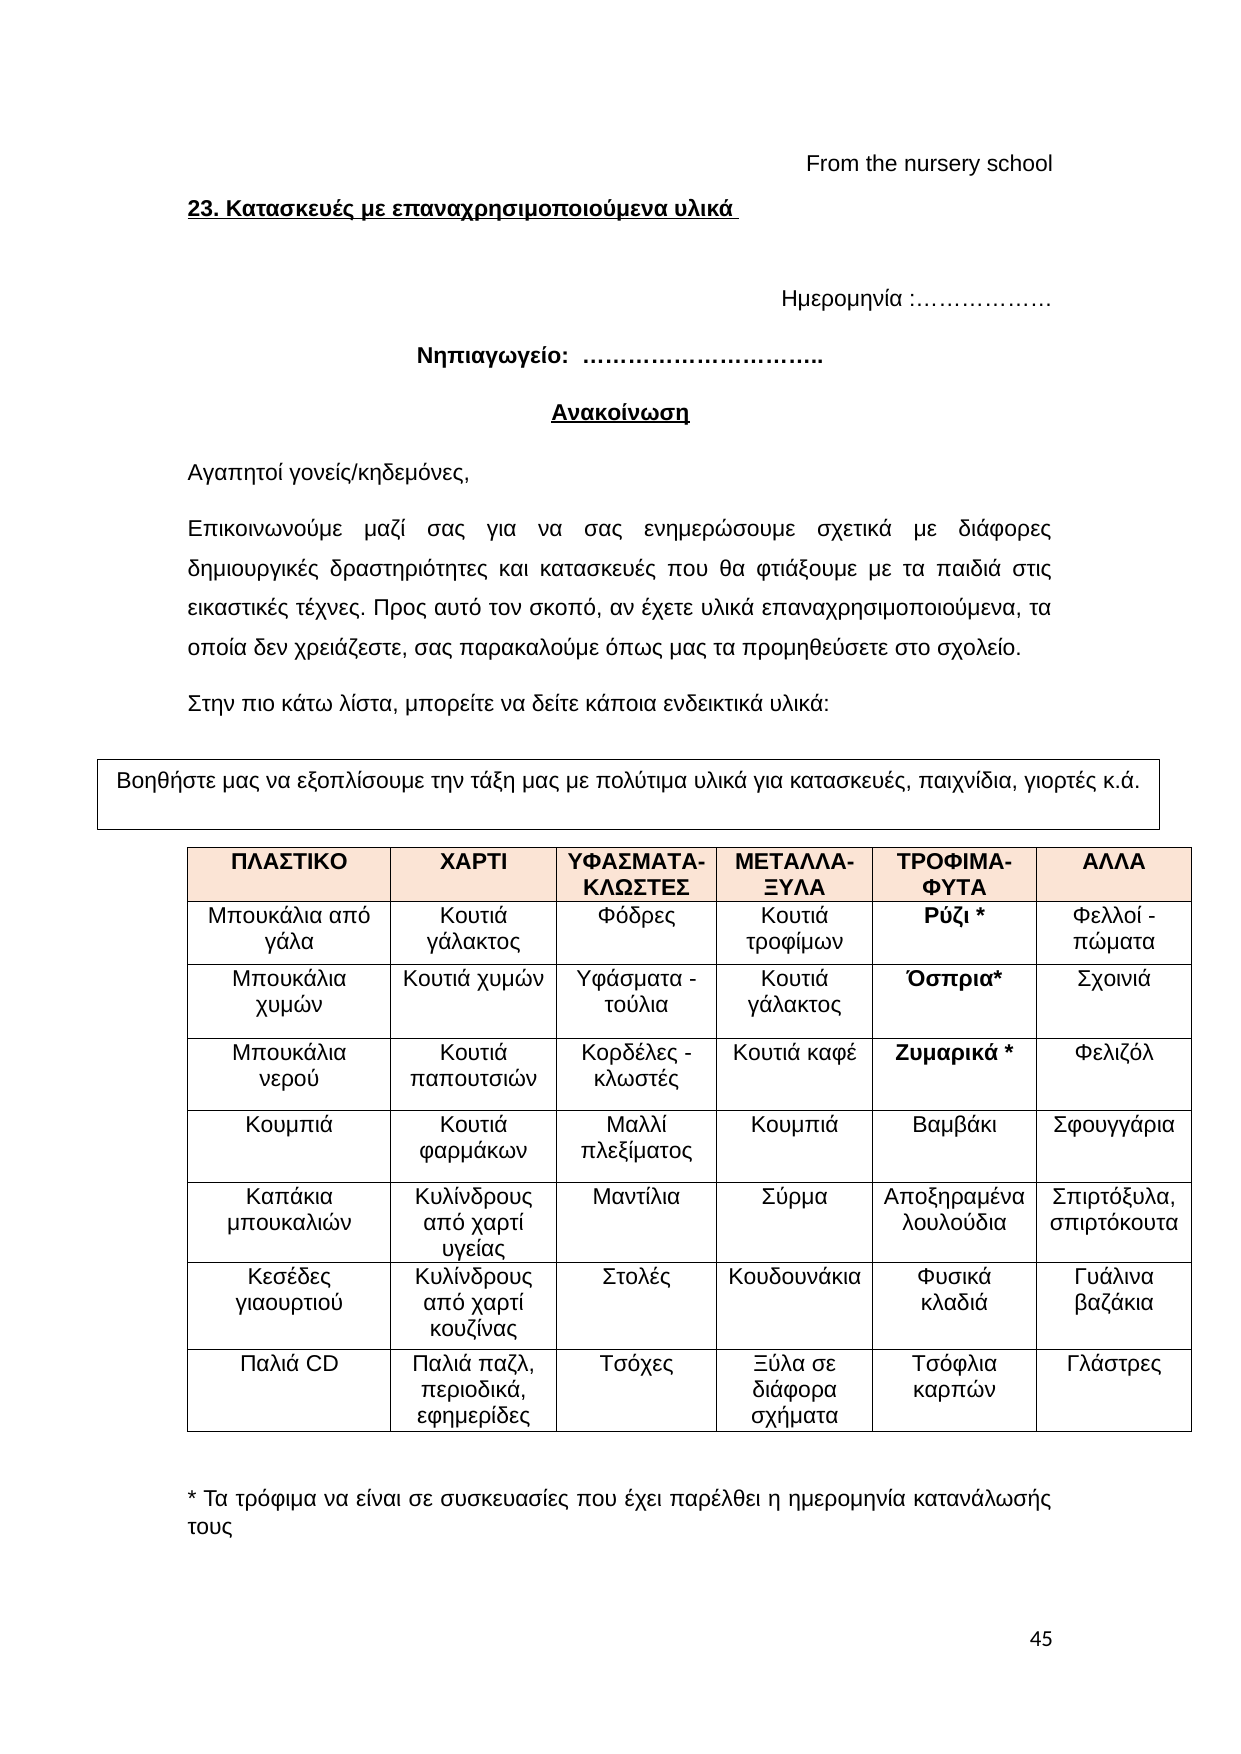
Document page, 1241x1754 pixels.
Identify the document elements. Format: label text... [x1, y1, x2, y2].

table_cell Κουμπιά [717, 1111, 872, 1182]
table_cell Κουτιά τροφίμων [717, 902, 872, 963]
text * Τα τρόφιμα να είναι σε συσκευασίες που έχει παρέλθει η ημερομηνία κατανάλωσής τους [187, 1485, 1053, 1540]
table_cell Μπουκάλια νερού [188, 1039, 390, 1110]
table_header ΜΕΤΑΛΛΑ-ΞΥΛΑ [717, 848, 872, 901]
table_cell Αποξηραμένα λουλούδια [873, 1183, 1036, 1262]
table_cell Κυλίνδρους από χαρτί υγείας [391, 1183, 556, 1262]
table_cell Μπουκάλια από γάλα [188, 902, 390, 963]
table_cell Κουτιά παπουτσιών [391, 1039, 556, 1110]
table_cell Σφουγγάρια [1037, 1111, 1191, 1182]
table_header ΤΡΟΦΙΜΑ-ΦΥΤΑ [873, 848, 1036, 901]
table_cell Ρύζι * [873, 902, 1036, 963]
table_cell Φυσικά κλαδιά [873, 1263, 1036, 1349]
table_cell Γλάστρες [1037, 1350, 1191, 1431]
table_header ΥΦΑΣΜΑΤΑ-ΚΛΩΣΤΕΣ [557, 848, 716, 901]
table_cell Φόδρες [557, 902, 716, 963]
table_cell Κουτιά γάλακτος [391, 902, 556, 963]
table_cell Γυάλινα βαζάκια [1037, 1263, 1191, 1349]
table_cell Φελλοί - πώματα [1037, 902, 1191, 963]
table_cell Μπουκάλια χυμών [188, 965, 390, 1038]
table_cell Όσπρια* [873, 965, 1036, 1038]
table_cell Παλιά παζλ, περιοδικά, εφημερίδες [391, 1350, 556, 1431]
table_cell Κουμπιά [188, 1111, 390, 1182]
table_cell Βαμβάκι [873, 1111, 1036, 1182]
table_header ΠΛΑΣΤΙΚΟ [188, 848, 390, 901]
text Ανακοίνωση [187, 398, 1053, 425]
table_cell Ξύλα σε διάφορα σχήματα [717, 1350, 872, 1431]
table_cell Κουτιά καφέ [717, 1039, 872, 1110]
text Στην πιο κάτω λίστα, μπορείτε να δείτε κάποια ενδεικτικά υλικά: [187, 689, 1053, 716]
table_cell Κουτιά γάλακτος [717, 965, 872, 1038]
table_cell Τσόχες [557, 1350, 716, 1431]
table_header ΧΑΡΤΙ [391, 848, 556, 901]
table_cell Κουδουνάκια [717, 1263, 872, 1349]
table_cell Παλιά CD [188, 1350, 390, 1431]
table_cell Μαντίλια [557, 1183, 716, 1262]
text Επικοινωνούμε μαζί σας για να σας ενημερώσουμε σχετικά με διάφορες δημιουργικές δραστηριότητες και κατασκευές που θα φτιάξουμε με τα παιδιά στις εικαστικές τέχνες. Προς αυτό τον σκοπό, αν έχετε υλικά επαναχρησιμοποιούμενα, τα οποία δεν χρειάζεστε, σας παρακαλούμε όπως μας τα προμηθεύσετε στο σχολείο. [187, 515, 1053, 660]
text Αγαπητοί γονείς/κηδεμόνες, [187, 459, 1053, 485]
table_cell Στολές [557, 1263, 716, 1349]
table_cell Κορδέλες - κλωστές [557, 1039, 716, 1110]
table_cell Κουτιά φαρμάκων [391, 1111, 556, 1182]
table_cell Κουτιά χυμών [391, 965, 556, 1038]
table_cell Κεσέδες γιαουρτιού [188, 1263, 390, 1349]
table_cell Μαλλί πλεξίματος [557, 1111, 716, 1182]
text Ημερομηνία :……………… [187, 285, 1053, 312]
table_header ΑΛΛΑ [1037, 848, 1191, 901]
table_cell Τσόφλια καρπών [873, 1350, 1036, 1431]
table_cell Σπιρτόξυλα, σπιρτόκουτα [1037, 1183, 1191, 1262]
table_cell Υφάσματα - τούλια [557, 965, 716, 1038]
text Νηπιαγωγείο: ………………………….. [187, 342, 1053, 368]
table_cell Φελιζόλ [1037, 1039, 1191, 1110]
table_cell Καπάκια μπουκαλιών [188, 1183, 390, 1262]
table_cell Κυλίνδρους από χαρτί κουζίνας [391, 1263, 556, 1349]
table_cell Σύρμα [717, 1183, 872, 1262]
table_cell Ζυμαρικά * [873, 1039, 1036, 1110]
text 23. Κατασκευές με επαναχρησιμοποιούμενα υλικά [187, 195, 1053, 221]
table_cell Σχοινιά [1037, 965, 1191, 1038]
text From the nursery school [187, 150, 1053, 176]
